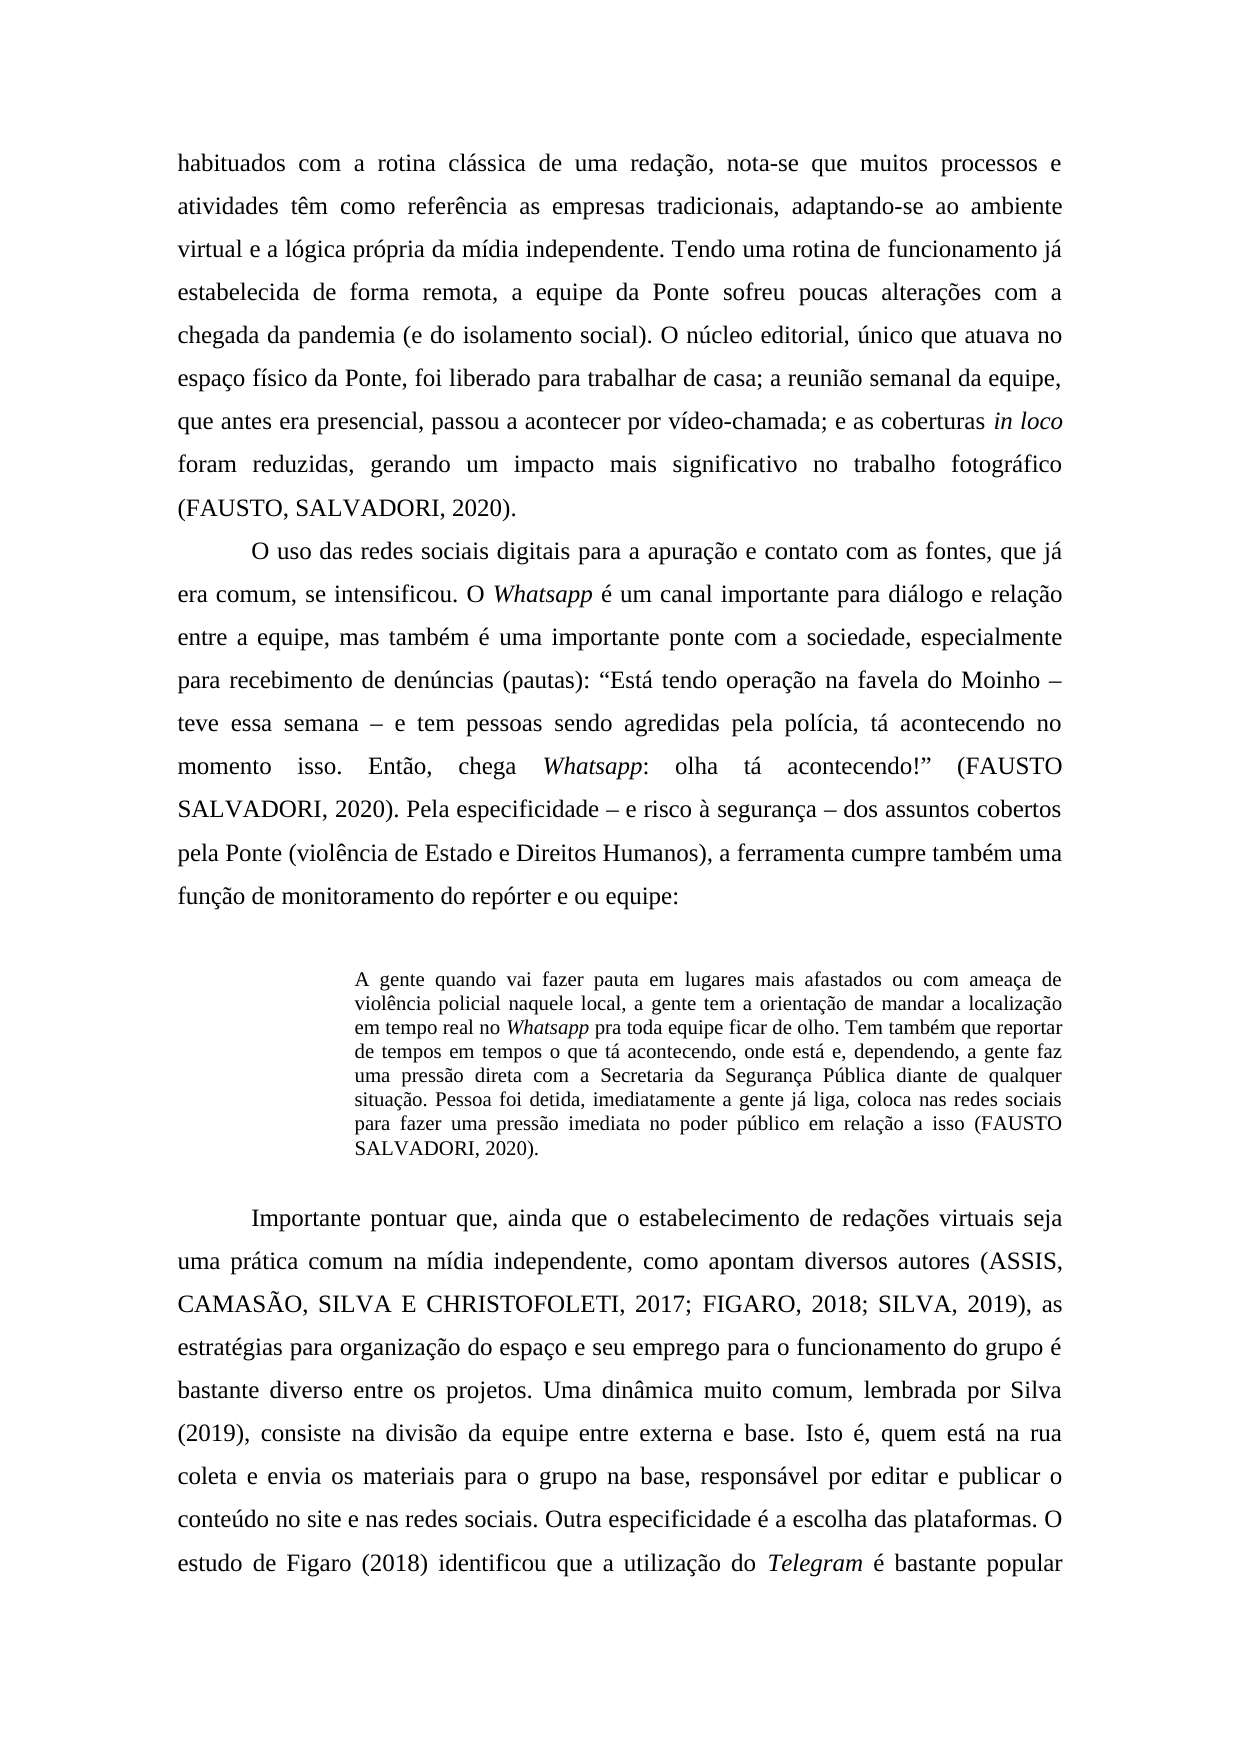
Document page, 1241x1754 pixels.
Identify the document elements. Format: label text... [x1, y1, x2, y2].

text A gente quando vai fazer pauta em lugares mais afastados ou com ameaça de violência policial naquele local, a gente tem a orientação de mandar a localização em tempo real no Whatsapp pra toda equipe ficar de olho. Tem também que reportar de tempos em tempos o que tá acontecendo, onde está e, dependendo, a gente faz uma pressão direta com a Secretaria da Segurança Pública diante de qualquer situação. Pessoa foi detida, imediatamente a gente já liga, coloca nas redes sociais para fazer uma pressão imediata no poder público em relação a isso (FAUSTO SALVADORI, 2020). [354, 967, 1063, 1159]
text O uso das redes sociais digitais para a apuração e contato com as fontes, que já era comum, se intensificou. O Whatsapp é um canal importante para diálogo e relação entre a equipe, mas também é uma importante ponte com a sociedade, especialmente para recebimento de denúncias (pautas): “Está tendo operação na favela do Moinho – teve essa semana – e tem pessoas sendo agredidas pela polícia, tá acontecendo no momento isso. Então, chega Whatsapp: olha tá acontecendo!” (FAUSTO SALVADORI, 2020). Pela especificidade – e risco à segurança – dos assuntos cobertos pela Ponte (violência de Estado e Direitos Humanos), a ferramenta cumpre também uma função de monitoramento do repórter e ou equipe: [177, 536, 1063, 909]
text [177, 1203, 1063, 1576]
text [177, 148, 1063, 521]
